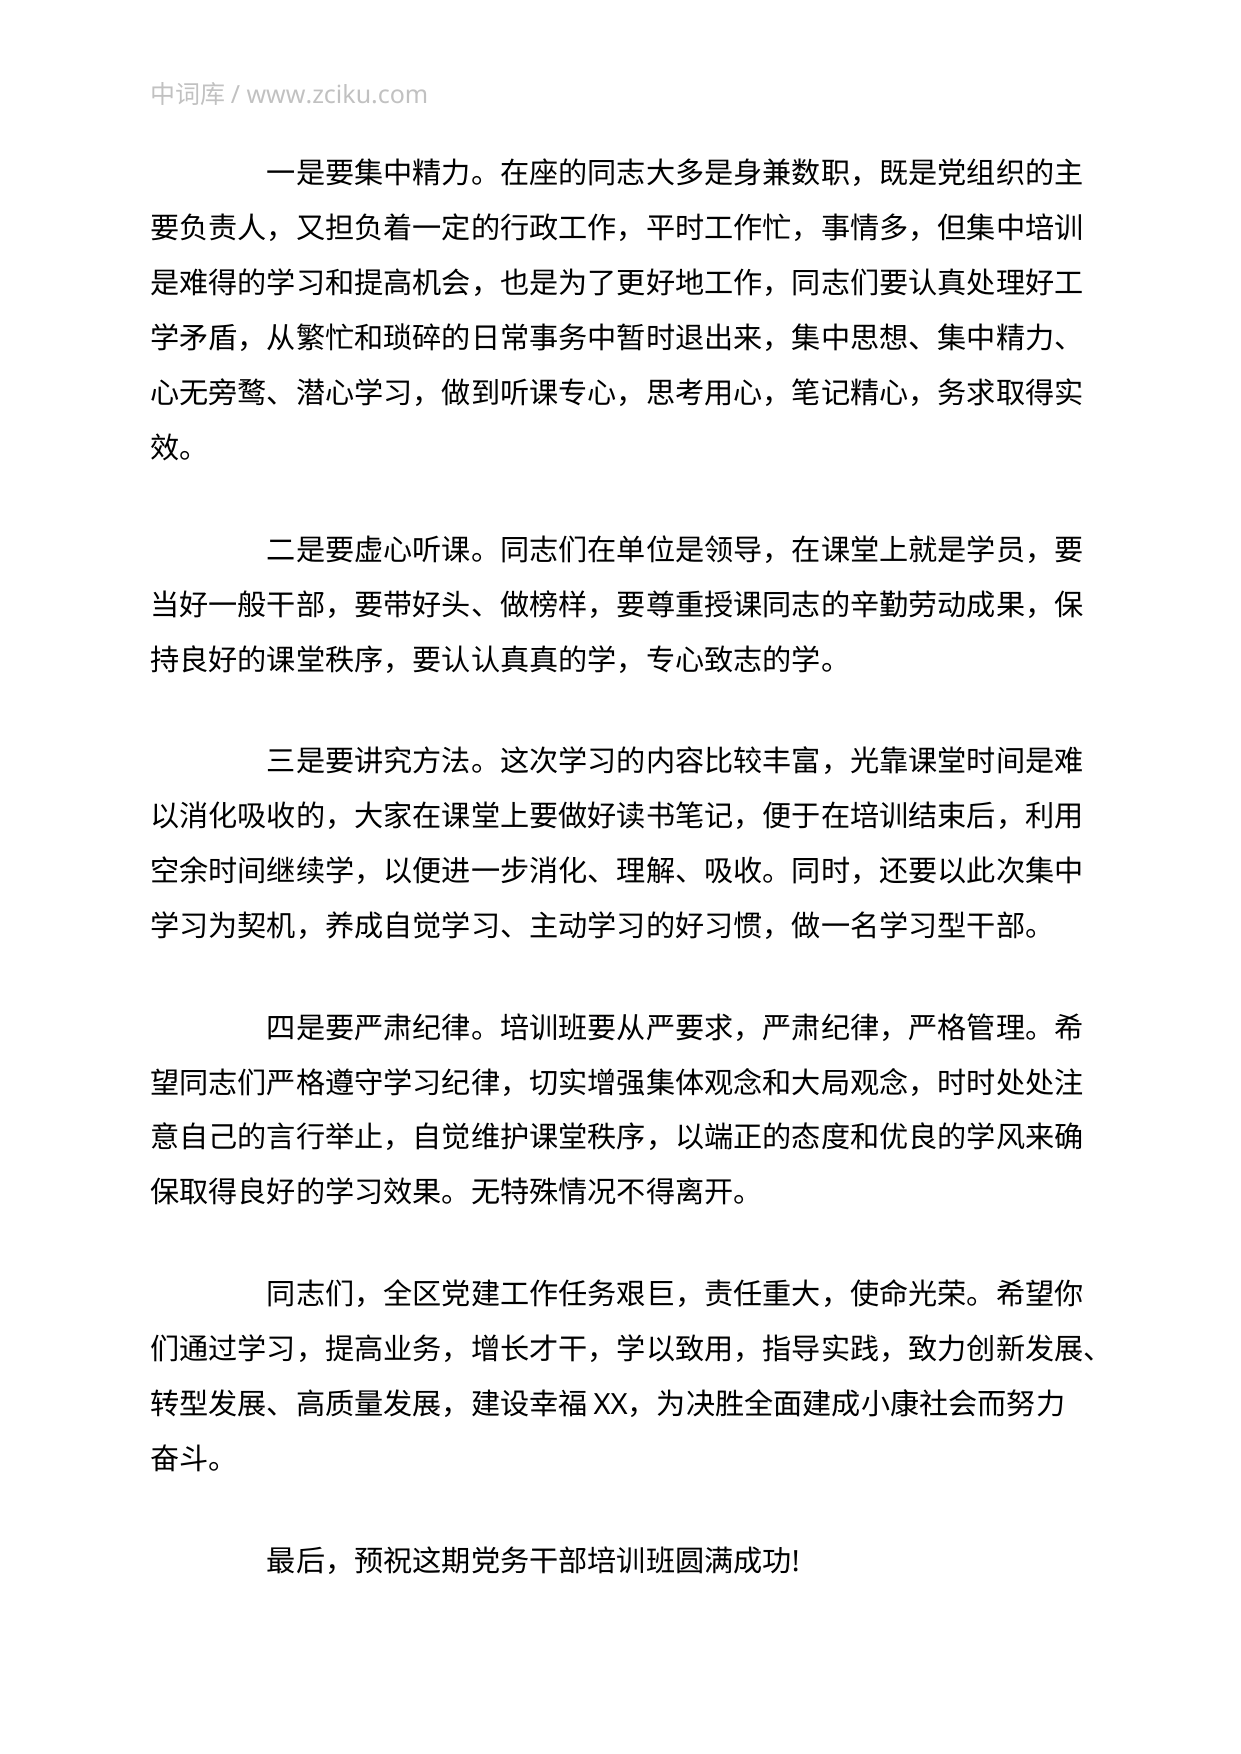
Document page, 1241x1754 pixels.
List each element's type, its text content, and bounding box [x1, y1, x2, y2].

text 最后，预祝这期党务干部培训班圆满成功! [150, 1537, 1090, 1580]
text 同志们，全区党建工作任务艰巨，责任重大，使命光荣。希望你们通过学习，提高业务，增长才干，学以致用，指导实践，致力创新发展、转型发展、高质量发展，建设幸福XX，为决胜全面建成小康社会而努力奋斗。 [150, 1271, 1090, 1478]
text 一是要集中精力。在座的同志大多是身兼数职，既是党组织的主要负责人，又担负着一定的行政工作，平时工作忙，事情多，但集中培训是难得的学习和提高机会，也是为了更好地工作，同志们要认真处理好工学矛盾，从繁忙和琐碎的日常事务中暂时退出来，集中思想、集中精力、心无旁鹜、潜心学习，做到听课专心，思考用心，笔记精心，务求取得实效。 [150, 150, 1090, 467]
text 四是要严肃纪律。培训班要从严要求，严肃纪律，严格管理。希望同志们严格遵守学习纪律，切实增强集体观念和大局观念，时时处处注意自己的言行举止，自觉维护课堂秩序，以端正的态度和优良的学风来确保取得良好的学习效果。无特殊情况不得离开。 [150, 1004, 1090, 1211]
text 三是要讲究方法。这次学习的内容比较丰富，光靠课堂时间是难以消化吸收的，大家在课堂上要做好读书笔记，便于在培训结束后，利用空余时间继续学，以便进一步消化、理解、吸收。同时，还要以此次集中学习为契机，养成自觉学习、主动学习的好习惯，做一名学习型干部。 [150, 738, 1090, 945]
text 二是要虚心听课。同志们在单位是领导，在课堂上就是学员，要当好一般干部，要带好头、做榜样，要尊重授课同志的辛勤劳动成果，保持良好的课堂秩序，要认认真真的学，专心致志的学。 [150, 526, 1090, 678]
